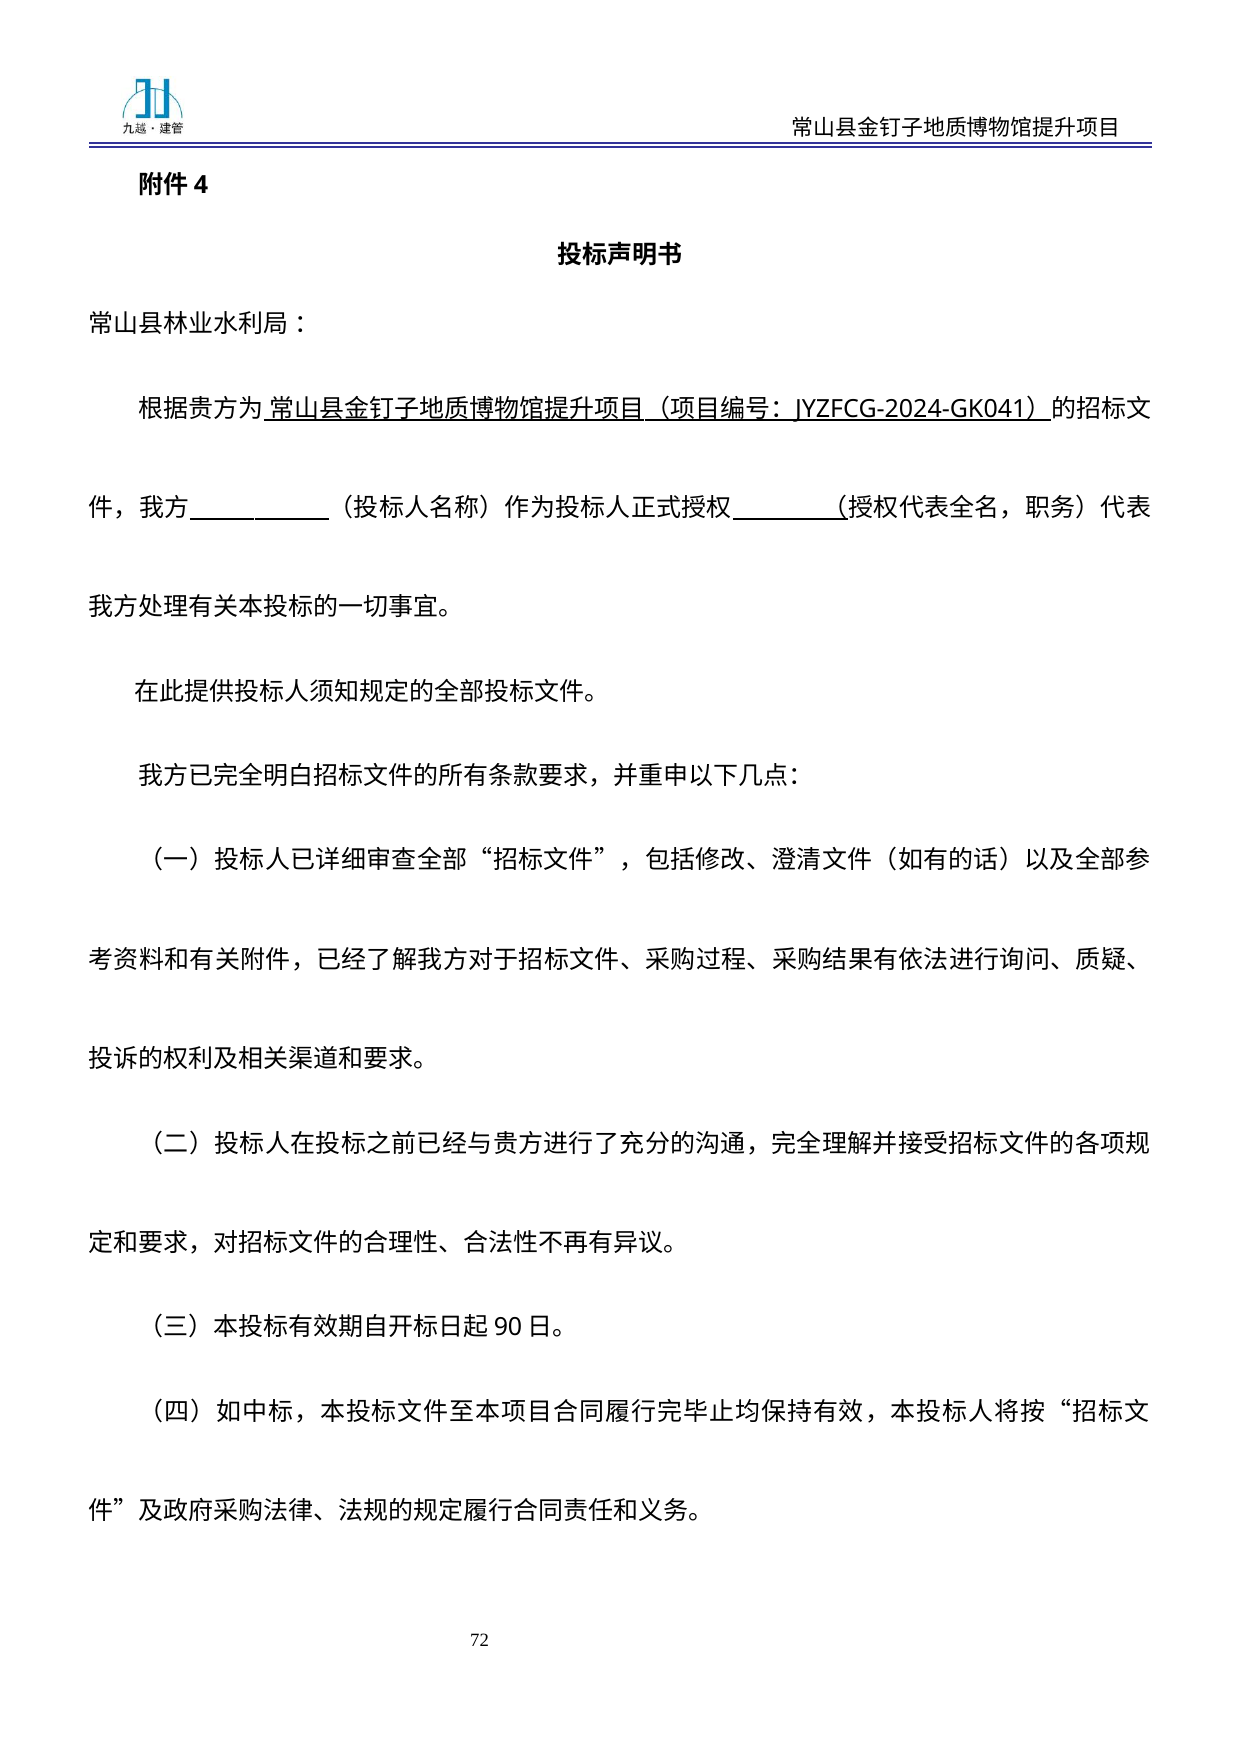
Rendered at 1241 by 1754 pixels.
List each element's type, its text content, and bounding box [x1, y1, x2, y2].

picture [120, 76, 185, 136]
text （四）如中标，本投标文件至本项目合同履行完毕止均保持有效，本投标人将按“招标文件”及政府采购法律、法规的规定履行合同责任和义务。 [88, 1376, 1152, 1542]
text （三）本投标有效期自开标日起90日。 [88, 1292, 1152, 1358]
text 在此提供投标人须知规定的全部投标文件。 [88, 656, 1152, 722]
text 根据贵方为 常山县金钉子地质博物馆提升项目（项目编号：JYZFCG-2024-GK041）的招标文件，我方 （投标人名称）作为投标人正式授权 （授权代表全名，职务）代表我方处理有关本投标的一切事宜。 [88, 373, 1152, 638]
text 我方已完全明白招标文件的所有条款要求，并重申以下几点： [88, 741, 1152, 807]
text 投标声明书 [88, 234, 1152, 271]
text 附件4 [88, 150, 1152, 216]
text 常山县林业水利局 ： [88, 289, 1152, 355]
text （一）投标人已详细审查全部“招标文件”，包括修改、澄清文件（如有的话）以及全部参考资料和有关附件，已经了解我方对于招标文件、采购过程、采购结果有依法进行询问、质疑、投诉的权利及相关渠道和要求。 [88, 825, 1152, 1090]
text （二）投标人在投标之前已经与贵方进行了充分的沟通，完全理解并接受招标文件的各项规定和要求，对招标文件的合理性、合法性不再有异议。 [88, 1108, 1152, 1274]
